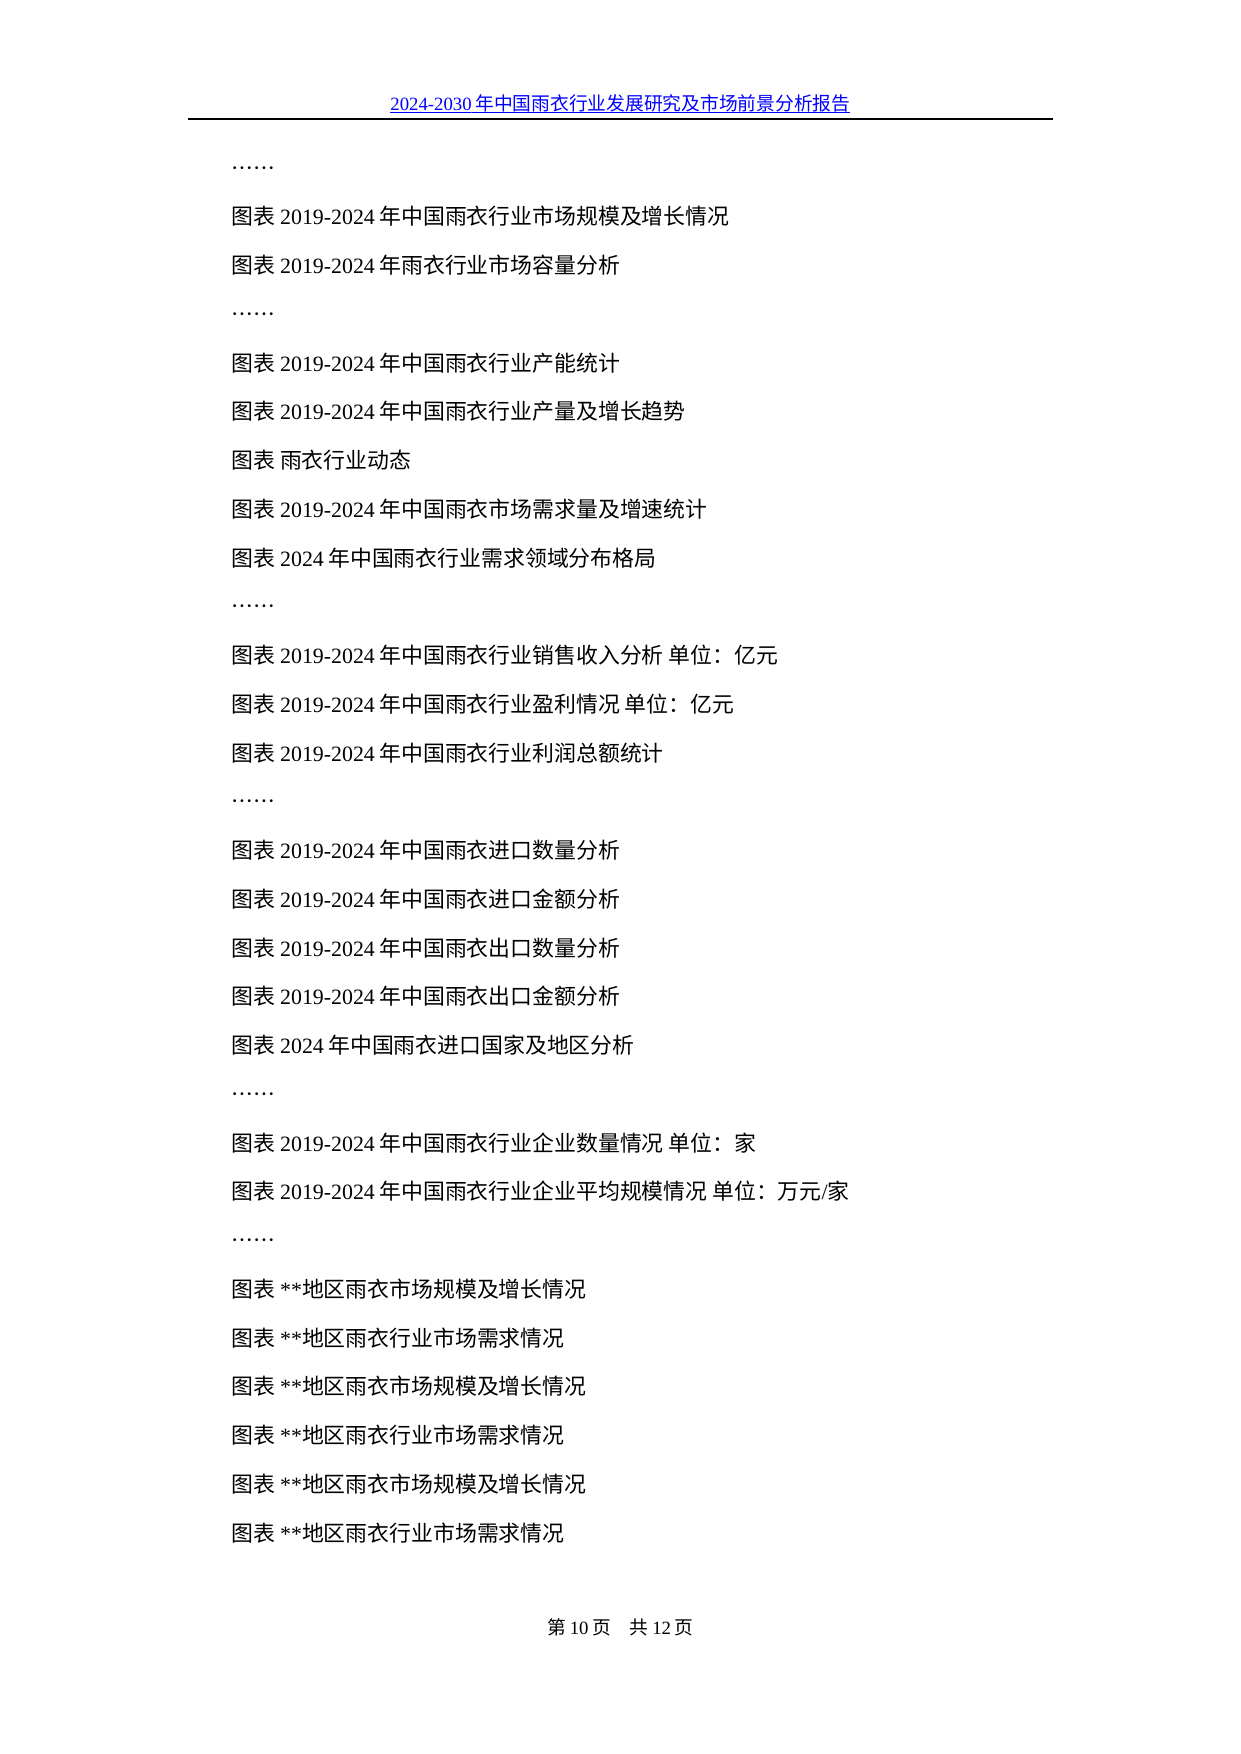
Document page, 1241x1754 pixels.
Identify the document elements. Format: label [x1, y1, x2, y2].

text [187, 150, 1053, 1548]
